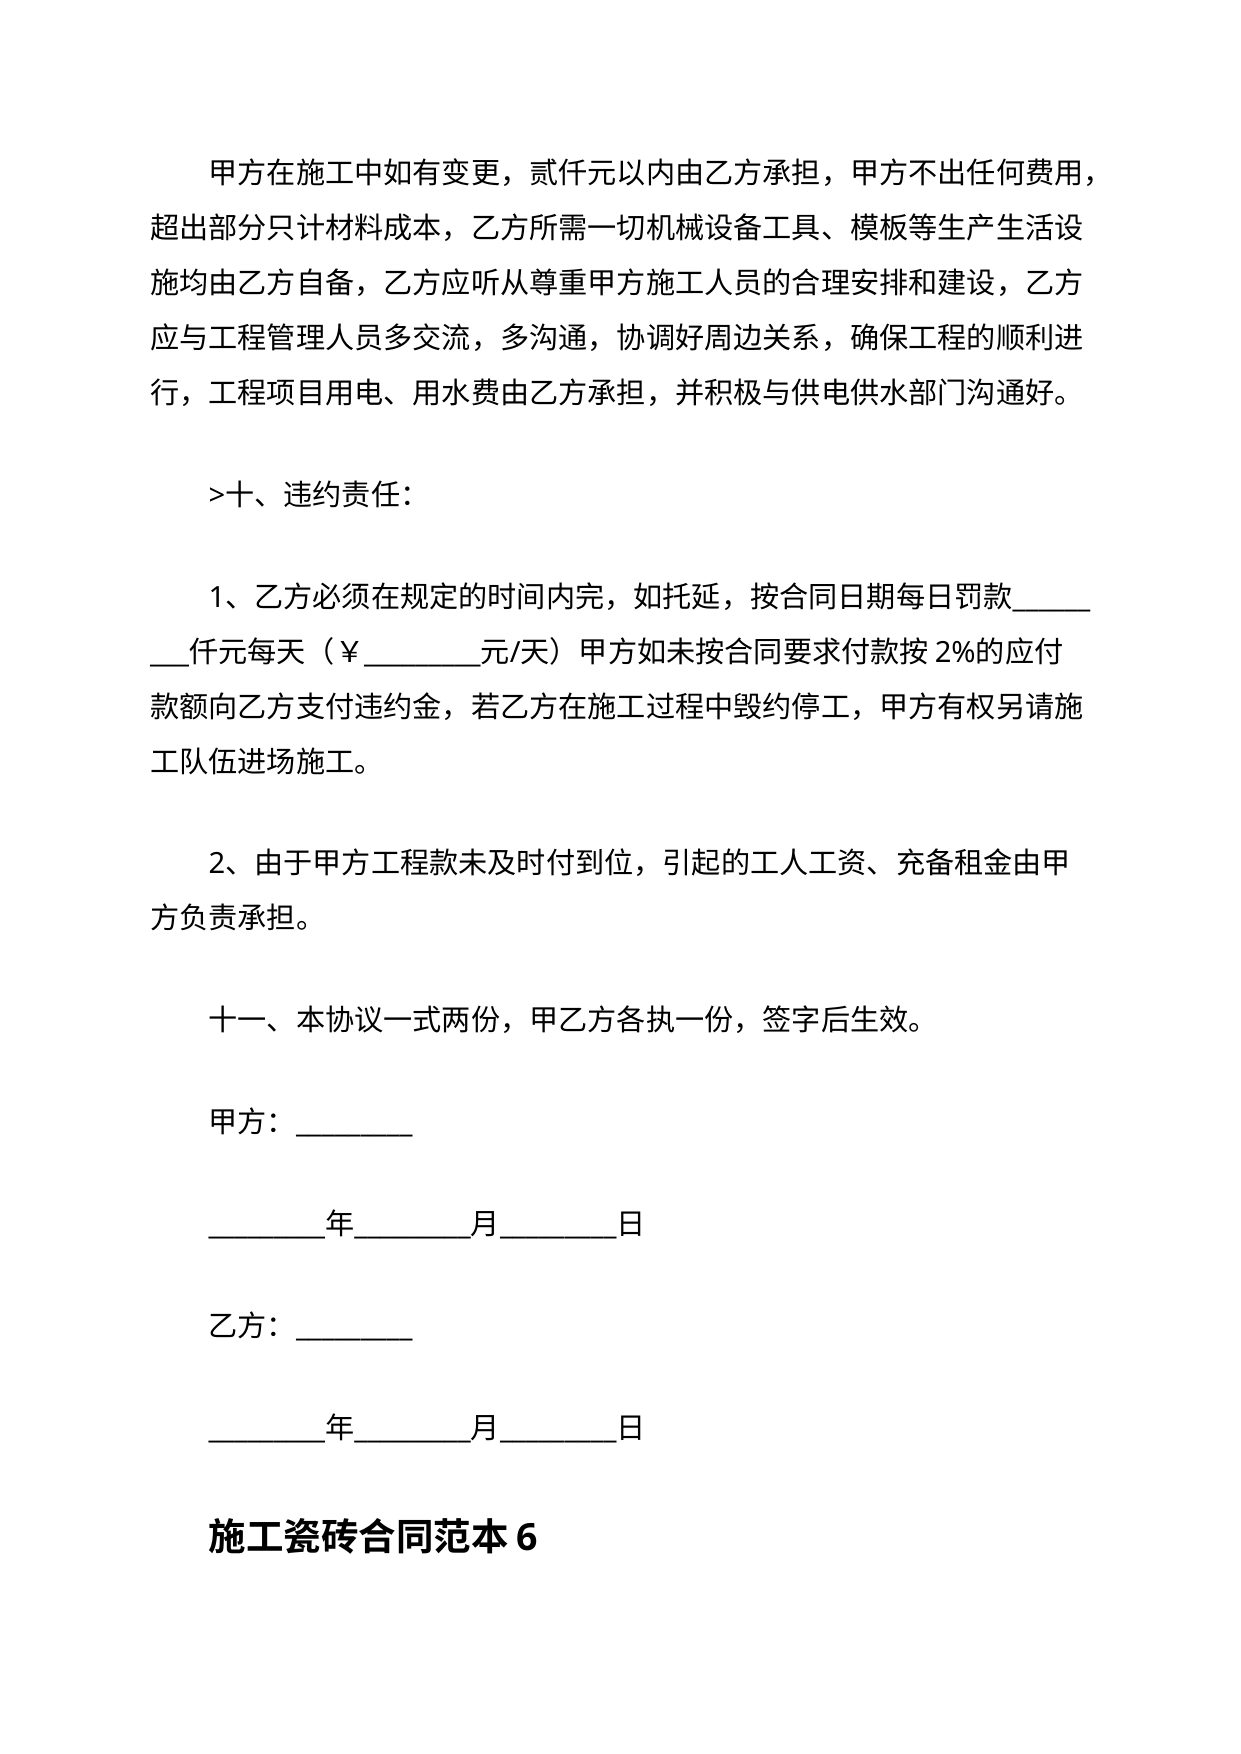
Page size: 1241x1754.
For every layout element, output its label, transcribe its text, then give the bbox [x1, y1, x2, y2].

text 1、乙方必须在规定的时间内完，如托延，按合同日期每日罚款_________仟元每天（￥_________元/天）甲方如未按合同要求付款按2%的应付款额向乙方支付违约金，若乙方在施工过程中毁约停工，甲方有权另请施工队伍进场施工。 [150, 573, 1090, 781]
text >十、违约责任： [150, 471, 1090, 514]
text 甲方：_________ [150, 1098, 1090, 1141]
text 乙方：_________ [150, 1302, 1090, 1345]
text 2、由于甲方工程款未及时付到位，引起的工人工资、充备租金由甲方负责承担。 [150, 840, 1090, 937]
text _________年_________月_________日 [150, 1404, 1090, 1447]
text 甲方在施工中如有变更，贰仟元以内由乙方承担，甲方不出任何费用，超出部分只计材料成本，乙方所需一切机械设备工具、模板等生产生活设施均由乙方自备，乙方应听从尊重甲方施工人员的合理安排和建设，乙方应与工程管理人员多交流，多沟通，协调好周边关系，确保工程的顺利进行，工程项目用电、用水费由乙方承担，并积极与供电供水部门沟通好。 [150, 150, 1090, 412]
text 施工瓷砖合同范本6 [150, 1506, 1090, 1561]
text 十一、本协议一式两份，甲乙方各执一份，签字后生效。 [150, 997, 1090, 1039]
text _________年_________月_________日 [150, 1201, 1090, 1243]
